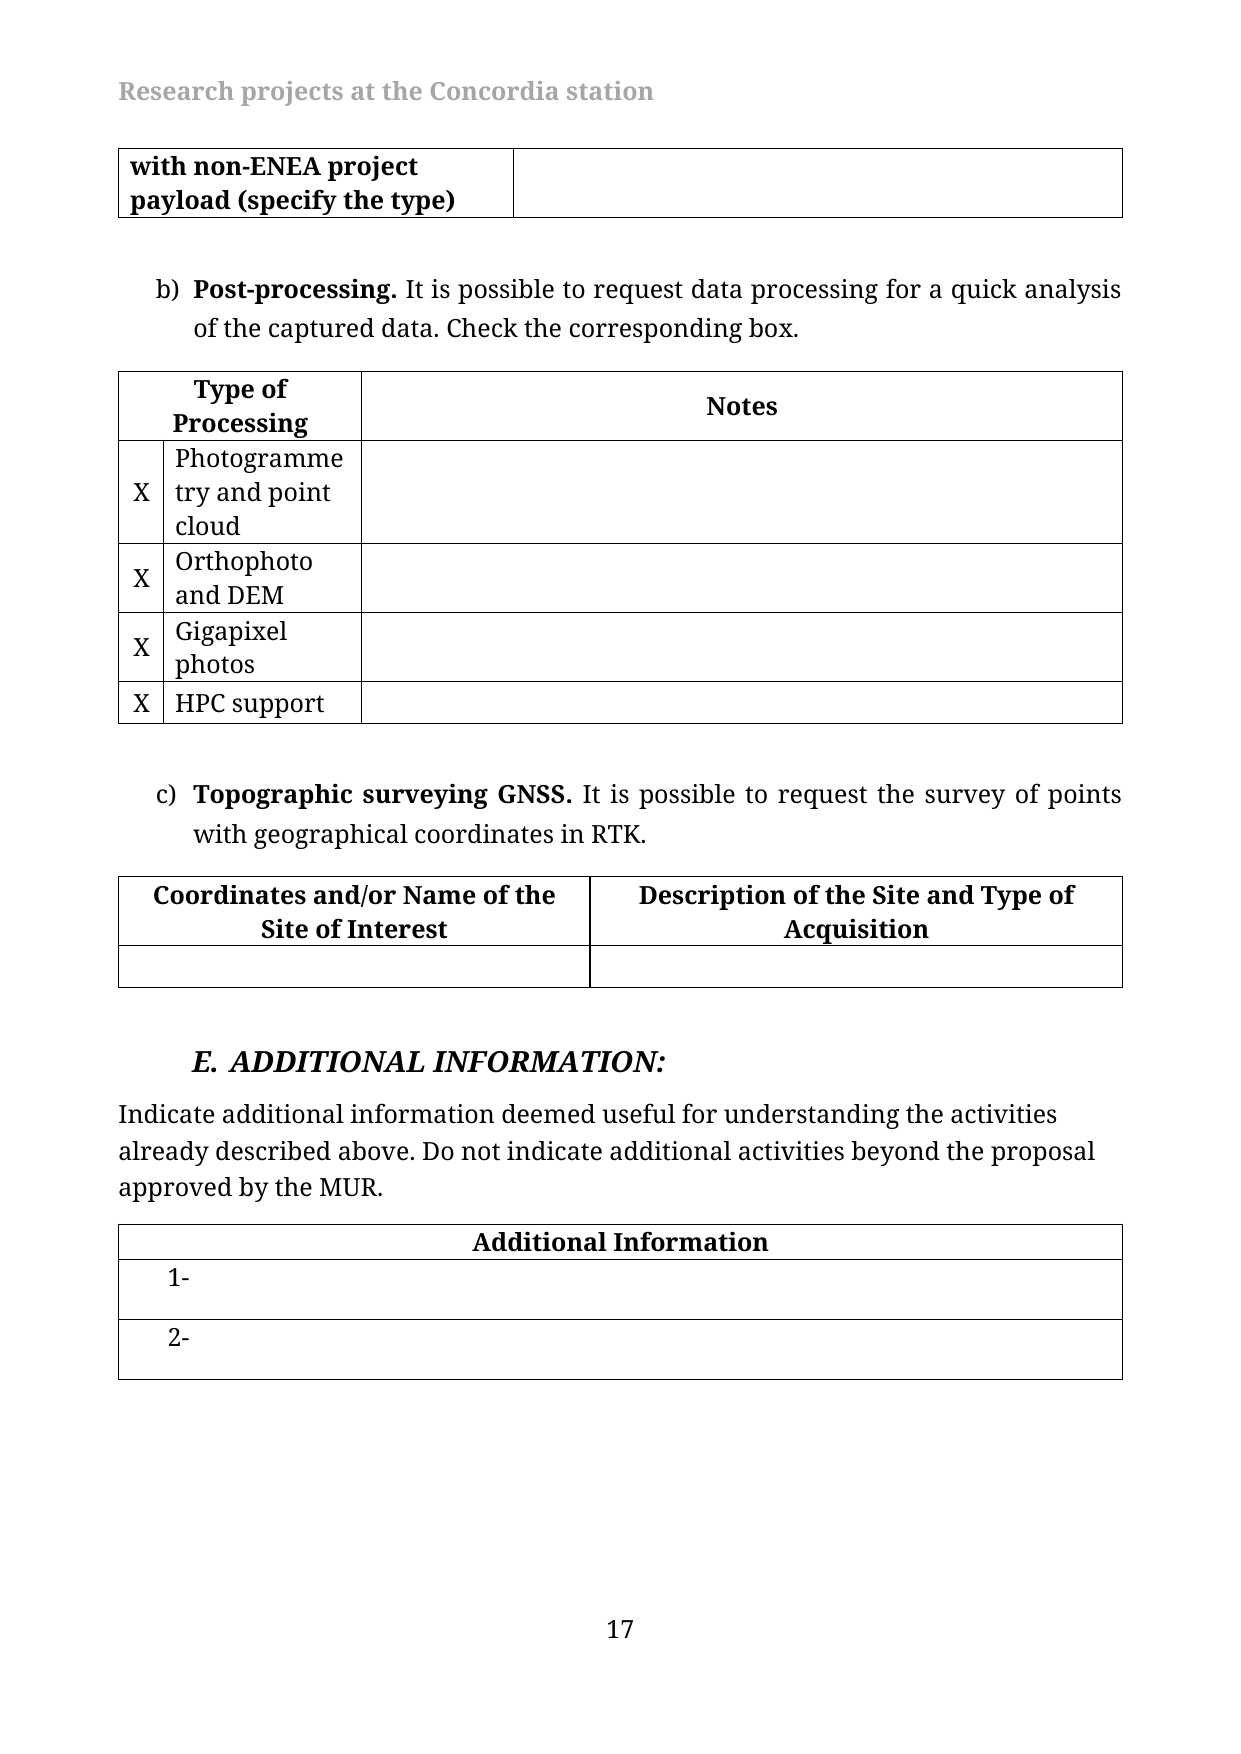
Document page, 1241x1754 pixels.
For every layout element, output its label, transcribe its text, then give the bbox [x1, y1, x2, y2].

table_cell [362, 544, 1122, 612]
list Topographic surveying GNSS. It is possible to request the survey of points with geographical coordinates in RTK. [156, 777, 1122, 850]
table_cell X [119, 544, 163, 612]
subtitle ADDITIONAL INFORMATION: [192, 1041, 1122, 1081]
table_cell Gigapixel photos [164, 613, 361, 681]
table_header Coordinates and/or Name of the Site of Interest [119, 877, 589, 945]
table_cell [119, 1320, 1122, 1379]
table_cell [119, 149, 513, 217]
table_cell HPC support [164, 682, 361, 723]
table_cell [362, 682, 1122, 723]
table_cell [119, 946, 589, 987]
table_cell X [119, 613, 163, 681]
table_cell [591, 946, 1122, 987]
table_header Notes [362, 372, 1122, 440]
table_header Type of Processing [119, 372, 361, 440]
table_cell Orthophoto and DEM [164, 544, 361, 612]
table_cell X [119, 682, 163, 723]
table_cell Photogrammetry and point cloud [164, 441, 361, 543]
table_cell X [119, 441, 163, 543]
table_cell 1- [119, 1260, 1122, 1319]
table_header Additional Information [119, 1225, 1122, 1259]
table_cell [514, 149, 1122, 217]
list Post-processing. It is possible to request data processing for a quick analysis of the captured data. Check the corresponding box. [156, 271, 1122, 344]
table_cell [362, 613, 1122, 681]
table_cell [362, 441, 1122, 543]
text Indicate additional information deemed useful for understanding the activities already described above. Do not indicate additional activities beyond the proposal approved by the MUR. [118, 1097, 1122, 1204]
table_header Description of the Site and Type of Acquisition [591, 877, 1122, 945]
